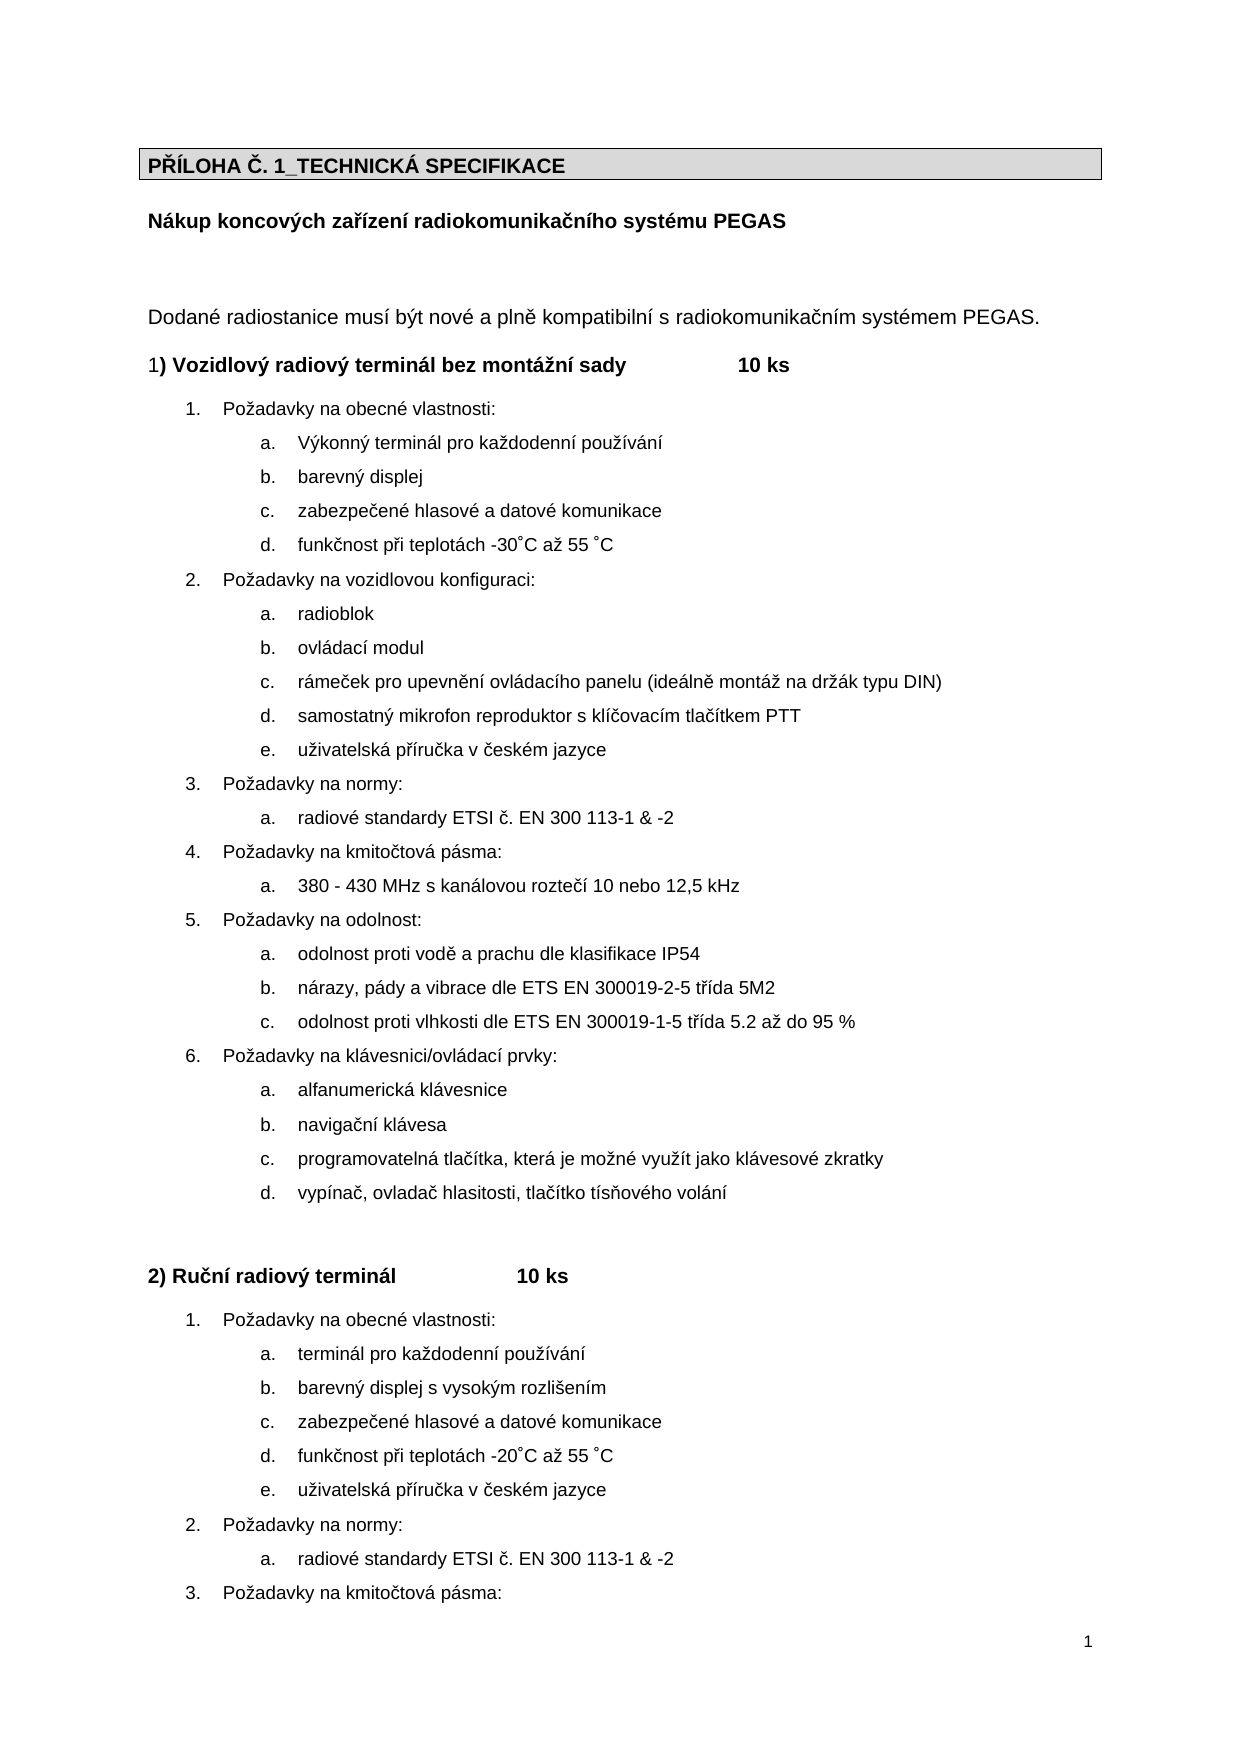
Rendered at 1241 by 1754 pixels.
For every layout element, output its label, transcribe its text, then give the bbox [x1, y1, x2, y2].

list odolnost proti vodě a prachu dle klasifikace IP54 [260, 943, 1092, 964]
list terminál pro každodenní používání [260, 1343, 1092, 1364]
list odolnost proti vlhkosti dle ETS EN 300019-1-5 třída 5.2 až do 95 % [260, 1011, 1092, 1033]
list Požadavky na obecné vlastnosti: [185, 398, 1092, 419]
list samostatný mikrofon reproduktor s klíčovacím tlačítkem PTT [260, 704, 1092, 726]
list nárazy, pády a vibrace dle ETS EN 300019-2-5 třída 5M2 [260, 977, 1092, 999]
list uživatelská příručka v českém jazyce [260, 739, 1092, 760]
list radioblok [260, 602, 1092, 624]
list radiové standardy ETSI č. EN 300 113-1 & -2 [260, 807, 1092, 828]
list zabezpečené hlasové a datové komunikace [260, 500, 1092, 522]
list radiové standardy ETSI č. EN 300 113-1 & -2 [260, 1547, 1092, 1569]
list Požadavky na normy: [185, 1513, 1092, 1535]
list vypínač, ovladač hlasitosti, tlačítko tísňového volání [260, 1181, 1092, 1203]
list navigační klávesa [260, 1113, 1092, 1135]
list alfanumerická klávesnice [260, 1079, 1092, 1101]
list funkčnost při teplotách -30˚C až 55 ˚C [260, 534, 1092, 556]
text Dodané radiostanice musí být nové a plně kompatibilní s radiokomunikačním systémem PEGAS. [148, 304, 1092, 328]
text příloha č. 1_Technická specifikace [140, 149, 1101, 179]
list funkčnost při teplotách -20˚C až 55 ˚C [260, 1445, 1092, 1467]
list 380 - 430 MHz s kanálovou roztečí 10 nebo 12,5 kHz [260, 875, 1092, 896]
list zabezpečené hlasové a datové komunikace [260, 1411, 1092, 1433]
list programovatelná tlačítka, která je možné využít jako klávesové zkratky [260, 1147, 1092, 1169]
text 1) Vozidlový radiový terminál bez montážní sady 10 ks [148, 352, 1092, 376]
list Požadavky na klávesnici/ovládací prvky: [185, 1045, 1092, 1067]
list barevný displej [260, 466, 1092, 488]
list rámeček pro upevnění ovládacího panelu (ideálně montáž na držák typu DIN) [260, 671, 1092, 692]
list barevný displej s vysokým rozlišením [260, 1377, 1092, 1399]
list ovládací modul [260, 636, 1092, 658]
list Požadavky na normy: [185, 773, 1092, 794]
list Požadavky na kmitočtová pásma: [185, 1581, 1092, 1603]
list Požadavky na kmitočtová pásma: [185, 841, 1092, 862]
list Požadavky na obecné vlastnosti: [185, 1309, 1092, 1331]
list Požadavky na odolnost: [185, 909, 1092, 931]
list Požadavky na vozidlovou konfiguraci: [185, 568, 1092, 590]
list Výkonný terminál pro každodenní používání [260, 432, 1092, 454]
list uživatelská příručka v českém jazyce [260, 1479, 1092, 1501]
text Nákup koncových zařízení radiokomunikačního systému PEGAS [148, 209, 1092, 233]
text 2) Ruční radiový terminál 10 ks [148, 1263, 1092, 1287]
